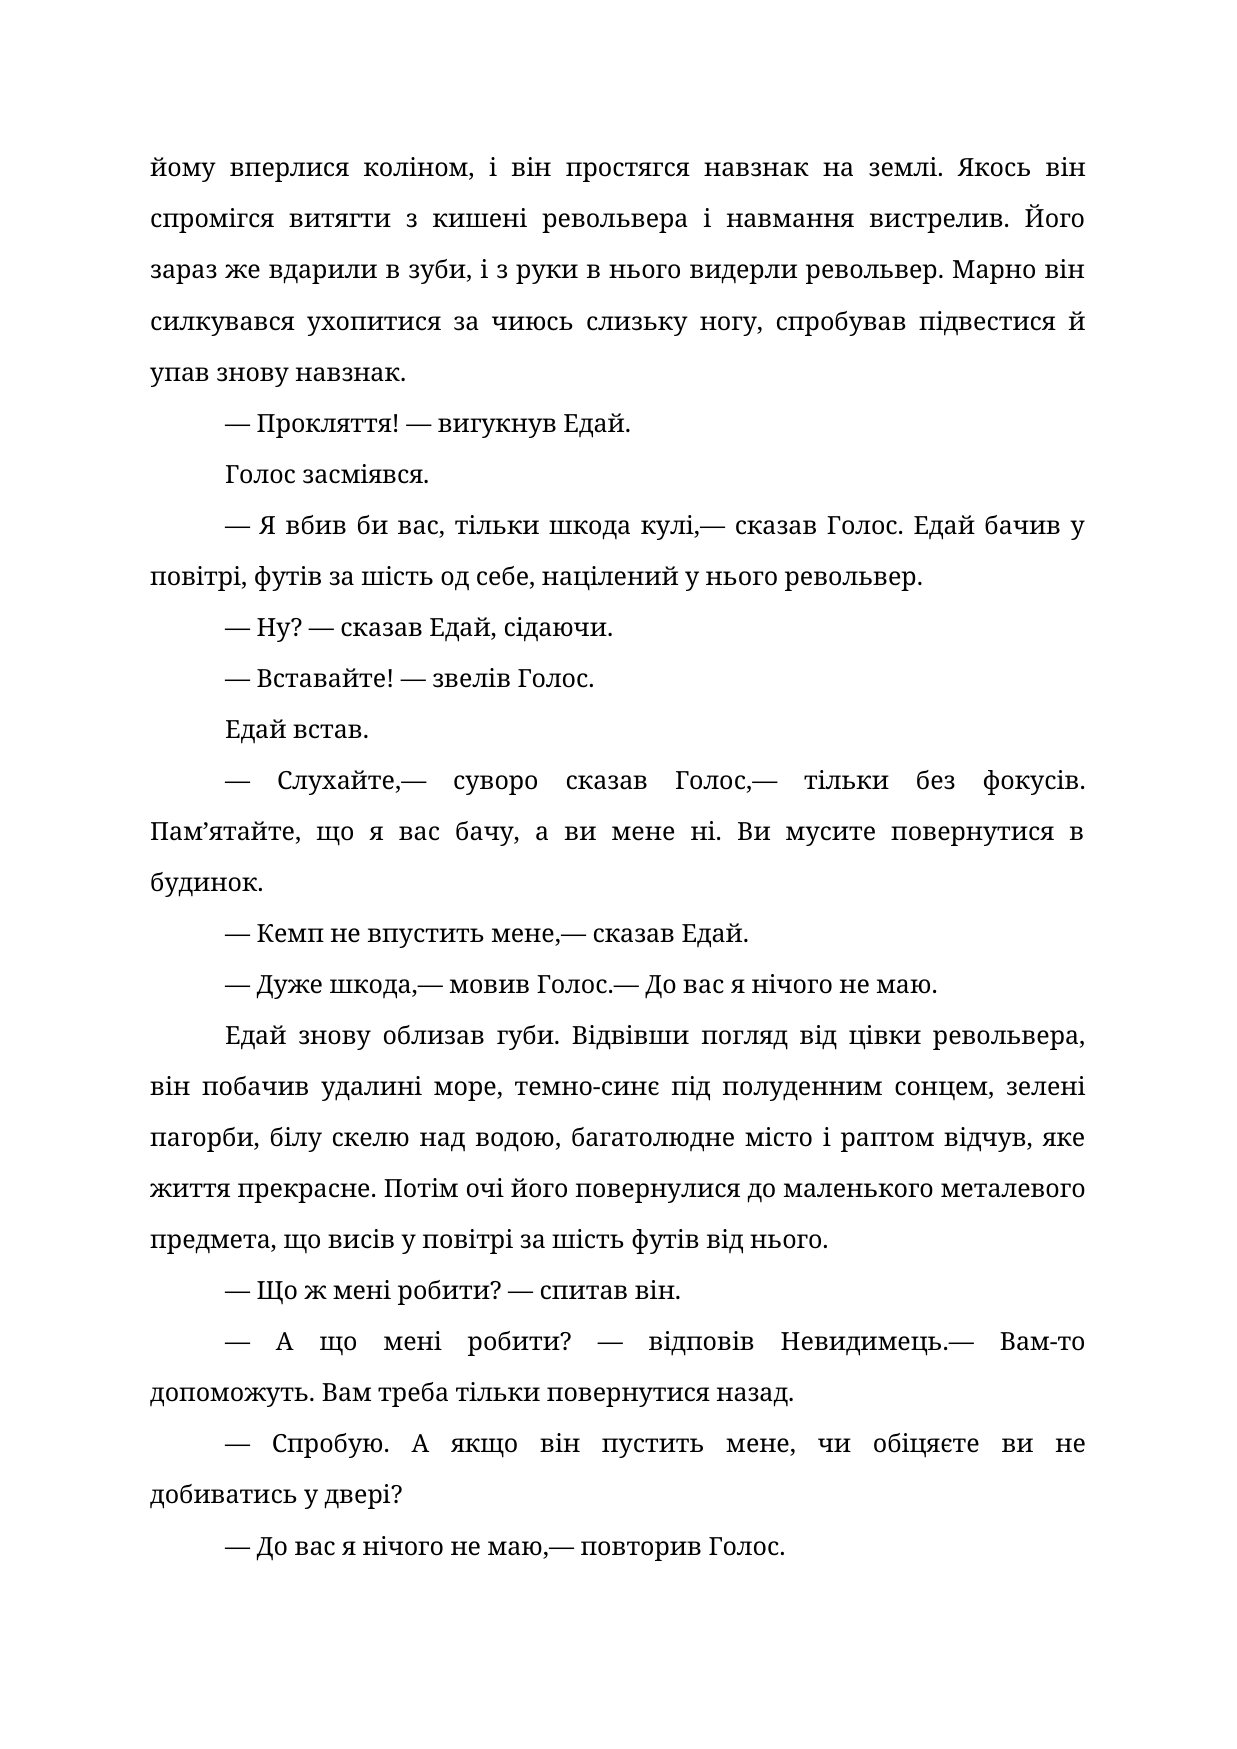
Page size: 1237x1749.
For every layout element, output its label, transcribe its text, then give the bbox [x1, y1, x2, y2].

text Голос засміявся. [150, 456, 1086, 490]
text Едай знову облизав губи. Відвівши погляд від цівки револьвера, він побачив удалині море, темно-синє під полуденним сонцем, зелені пагорби, білу скелю над водою, багатолюдне місто і раптом відчув, яке життя прекрасне. Потім очі його повернулися до маленького металевого предмета, що висів у повітрі за шість футів від нього. [150, 1018, 1086, 1256]
text — А що мені робити? — відповів Невидимець.— Вам-то допоможуть. Вам треба тільки повернутися назад. [150, 1324, 1086, 1409]
text — Ну? — сказав Едай, сідаючи. [150, 609, 1086, 643]
text — Спробую. А якщо він пустить мене, чи обіцяєте ви не добиватись у двері? [150, 1426, 1086, 1511]
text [150, 150, 1086, 388]
text — Прокляття! — вигукнув Едай. [150, 405, 1086, 439]
text Едай встав. [150, 711, 1086, 746]
text — До вас я нічого не маю,— повторив Голос. [150, 1528, 1086, 1562]
text — Дуже шкода,— мовив Голос.— До вас я нічого не маю. [150, 967, 1086, 1001]
text — Вставайте! — звелів Голос. [150, 660, 1086, 694]
text — Що ж мені робити? — спитав він. [150, 1273, 1086, 1307]
text — Кемп не впустить мене,— сказав Едай. [150, 916, 1086, 950]
text — Слухайте,— суворо сказав Голос,— тільки без фокусів. Пам’ятайте, що я вас бачу, а ви мене ні. Ви мусите повернутися в будинок. [150, 762, 1086, 899]
text — Я вбив би вас, тільки шкода кулі,— сказав Голос. Едай бачив у повітрі, футів за шість од себе, націлений у нього револьвер. [150, 507, 1086, 592]
